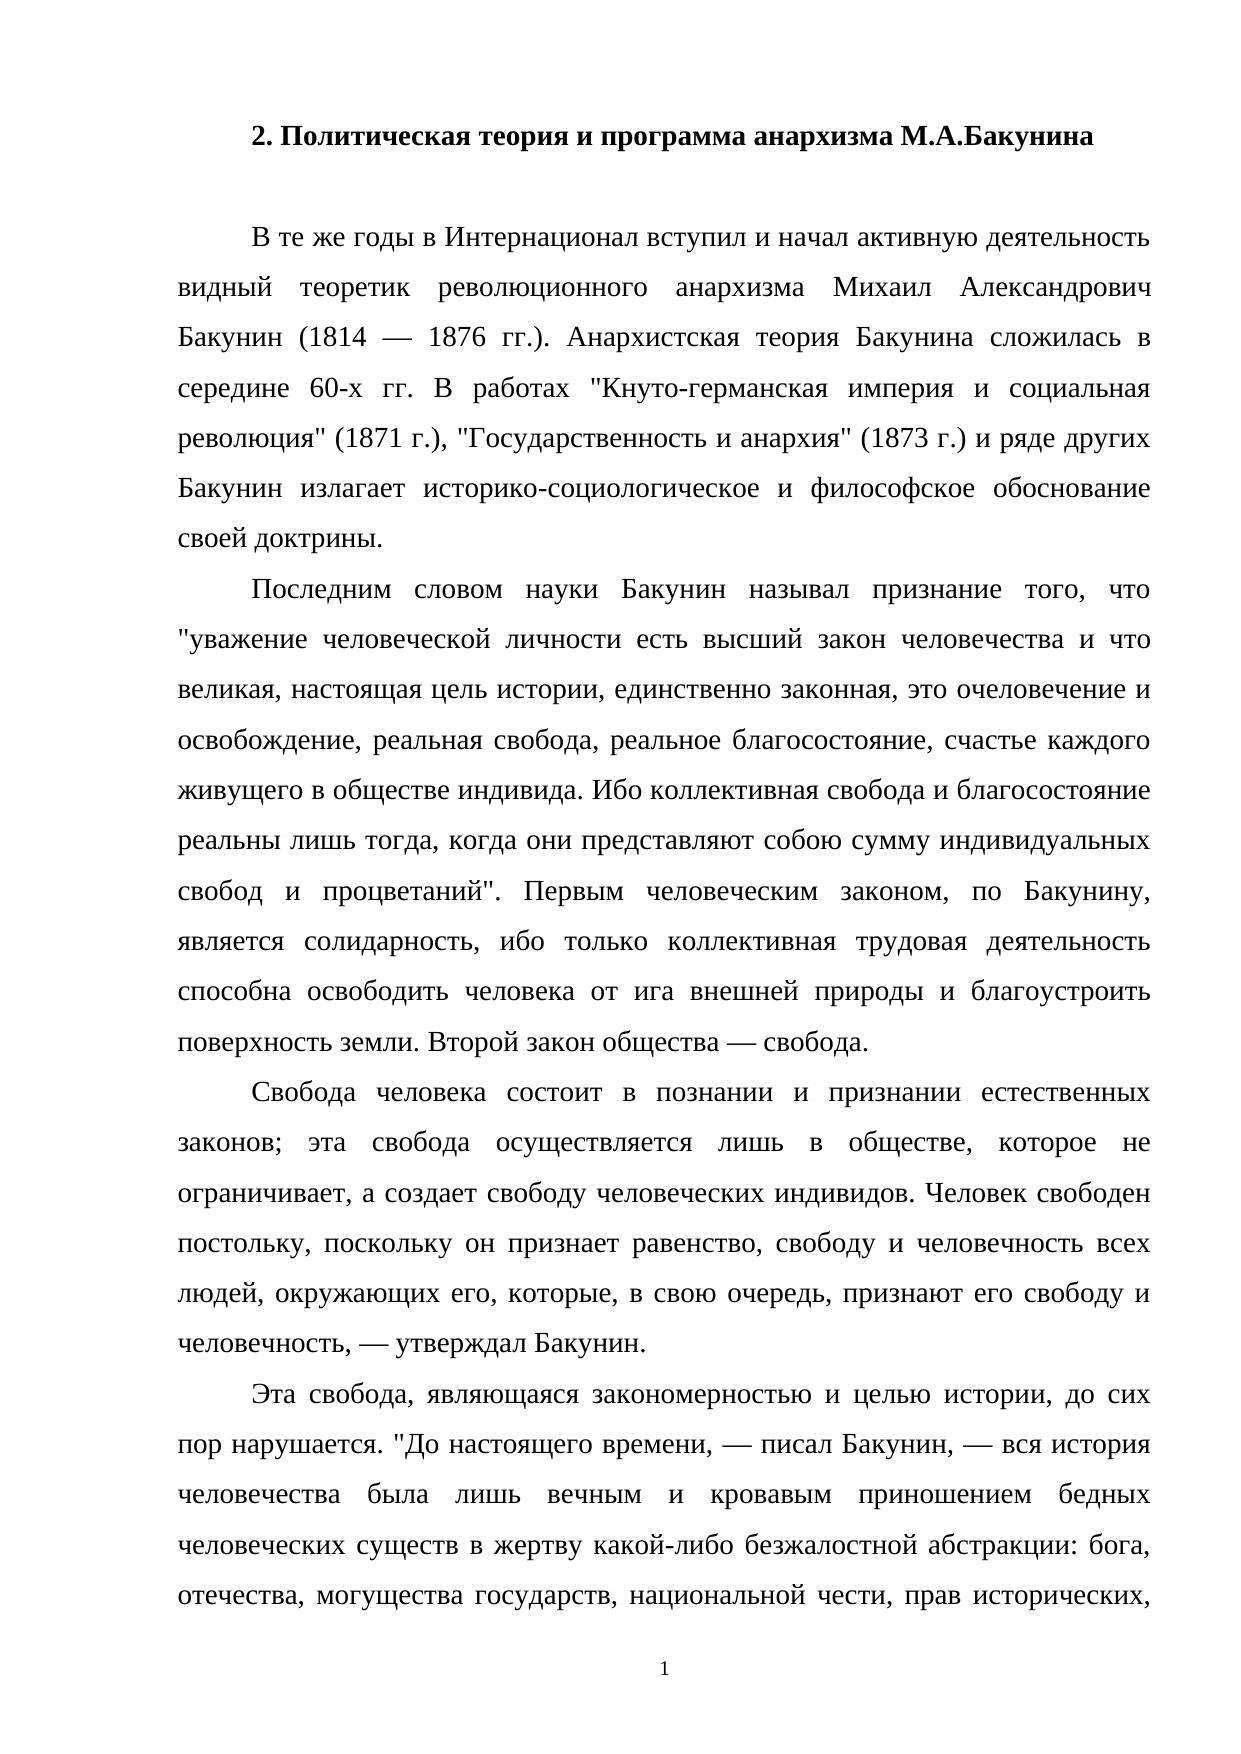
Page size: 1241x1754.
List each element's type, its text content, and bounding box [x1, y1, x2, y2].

text Свобода человека состоит в познании и признании естественных законов; эта свобода осуществляется лишь в обществе, которое не ограничивает, а создает свободу человеческих индивидов. Человек свободен постольку, поскольку он признает равенство, свободу и человечность всех людей, окружающих его, которые, в свою очередь, признают его свободу и человечность, — утверждал Бакунин. [177, 1074, 1152, 1359]
text Последним словом науки Бакунин называл признание того, что "уважение человеческой личности есть высший закон человечества и что великая, настоящая цель истории, единственно законная, это очеловечение и освобождение, реальная свобода, реальное благосостояние, счастье каждого живущего в обществе индивида. Ибо коллективная свобода и благосостояние реальны лишь тогда, когда они представляют собою сумму индивидуальных свобод и процветаний". Первым человеческим законом, по Бакунину, является солидарность, ибо только коллективная трудовая деятельность способна освободить человека от ига внешней природы и благоустроить поверхность земли. Второй закон общества — свобода. [177, 571, 1152, 1057]
text 2. Политическая теория и программа анархизма М.А.Бакунина [177, 118, 1152, 152]
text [177, 1376, 1152, 1611]
text В те же годы в Интернационал вступил и начал активную деятельность видный теоретик революционного анархизма Михаил Александрович Бакунин (1814 — 1876 гг.). Анархистская теория Бакунина сложилась в середине 60-х гг. В работах "Кнуто-германская империя и социальная революция" (1871 г.), "Государственность и анархия" (1873 г.) и ряде других Бакунин излагает историко-социологическое и философское обоснование своей доктрины. [177, 219, 1152, 554]
